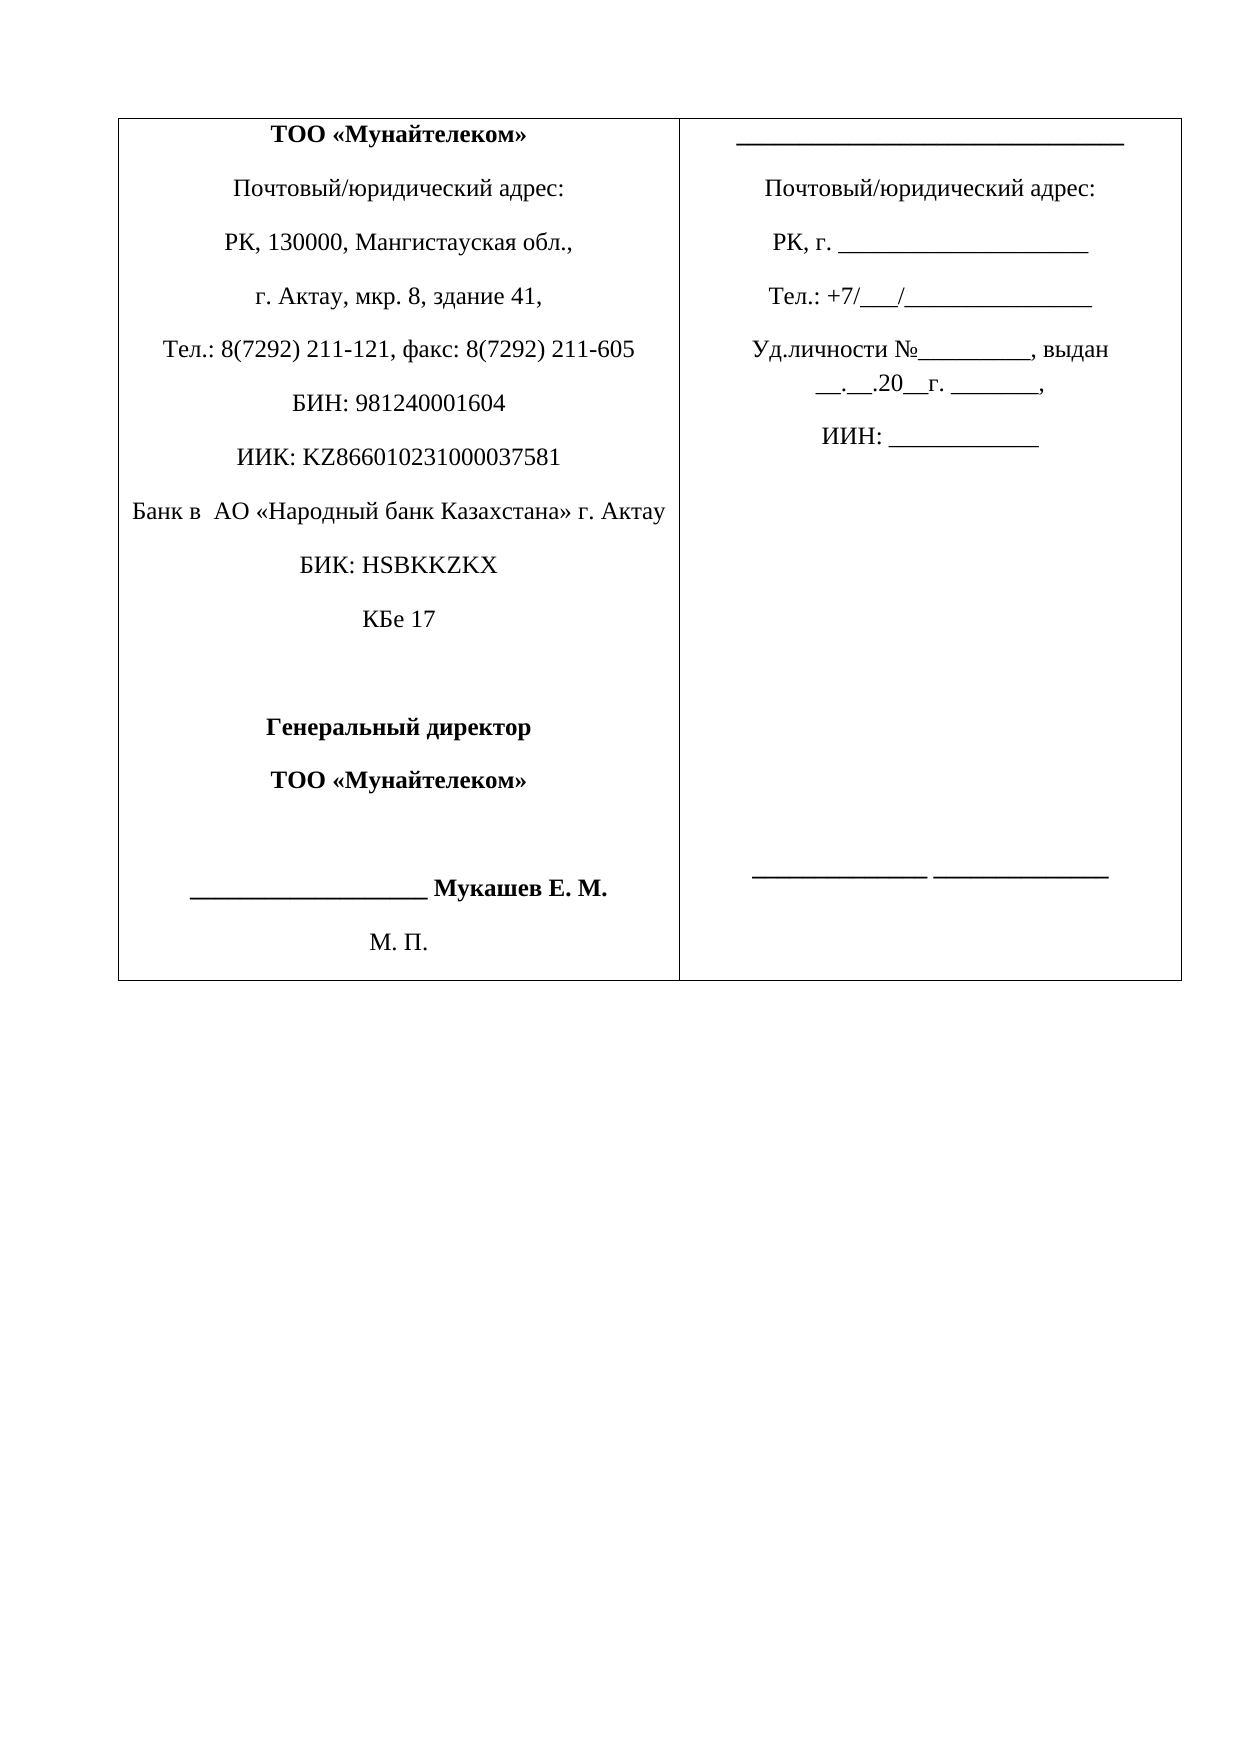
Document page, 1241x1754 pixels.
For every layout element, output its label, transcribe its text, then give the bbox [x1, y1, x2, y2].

table_cell ТОО «Мунайтелеком» Почтовый/юридический адрес: РК, 130000, Мангистауская обл., г. Актау, мкр. 8, здание 41, Тел.: 8(7292) 211-121, факс: 8(7292) 211-605 БИН: 981240001604 ИИК: KZ866010231000037581 Банк в АО «Народный банк Казахстана» г. Актау БИК: HSBKKZKX КБе 17 Генеральный директор ТОО «Мунайтелеком» ___________________ Мукашев Е. М. М. П. [119, 119, 679, 980]
table_cell _______________________________ Почтовый/юридический адрес: РК, г. ____________________ Тел.: +7/___/_______________ Уд.личности №_________, выдан __.__.20__г. _______, ИИН: ____________ ______________ ______________ [680, 119, 1181, 980]
